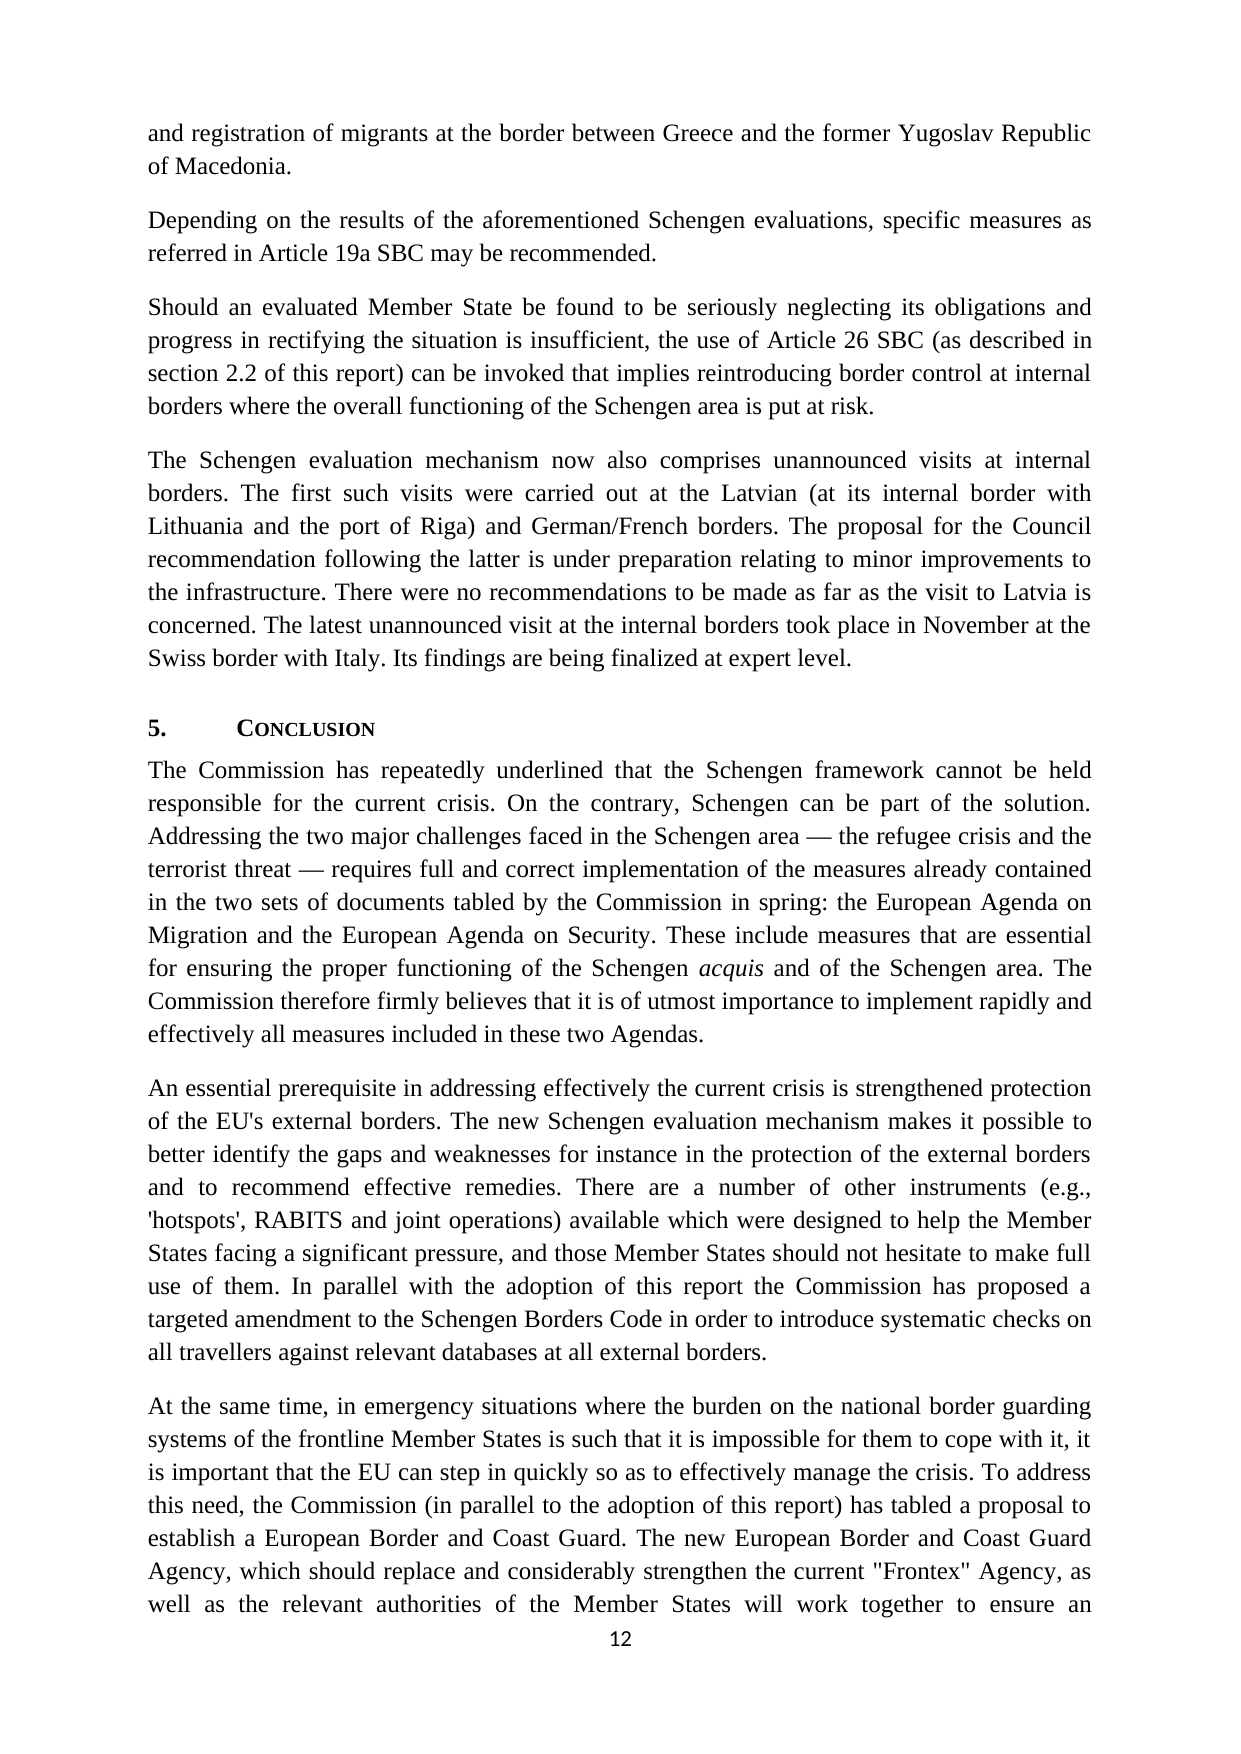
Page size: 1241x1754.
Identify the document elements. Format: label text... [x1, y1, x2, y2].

subtitle Conclusion [148, 713, 1093, 742]
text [148, 118, 1093, 180]
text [148, 1391, 1093, 1618]
text The Commission has repeatedly underlined that the Schengen framework cannot be held responsible for the current crisis. On the contrary, Schengen can be part of the solution. Addressing the two major challenges faced in the Schengen area — the refugee crisis and the terrorist threat — requires full and correct implementation of the measures already contained in the two sets of documents tabled by the Commission in spring: the European Agenda on Migration and the European Agenda on Security. These include measures that are essential for ensuring the proper functioning of the Schengen acquis and of the Schengen area. The Commission therefore firmly believes that it is of utmost importance to implement rapidly and effectively all measures included in these two Agendas. [148, 755, 1093, 1048]
text An essential prerequisite in addressing effectively the current crisis is strengthened protection of the EU's external borders. The new Schengen evaluation mechanism makes it possible to better identify the gaps and weaknesses for instance in the protection of the external borders and to recommend effective remedies. There are a number of other instruments (e.g., 'hotspots', RABITS and joint operations) available which were designed to help the Member States facing a significant pressure, and those Member States should not hesitate to make full use of them. In parallel with the adoption of this report the Commission has proposed a targeted amendment to the Schengen Borders Code in order to introduce systematic checks on all travellers against relevant databases at all external borders. [148, 1073, 1093, 1366]
text The Schengen evaluation mechanism now also comprises unannounced visits at internal borders. The first such visits were carried out at the Latvian (at its internal border with Lithuania and the port of Riga) and German/French borders. The proposal for the Council recommendation following the latter is under preparation relating to minor improvements to the infrastructure. There were no recommendations to be made as far as the visit to Latvia is concerned. The latest unannounced visit at the internal borders took place in November at the Swiss border with Italy. Its findings are being finalized at expert level. [148, 445, 1093, 672]
text Should an evaluated Member State be found to be seriously neglecting its obligations and progress in rectifying the situation is insufficient, the use of Article 26 SBC (as described in section 2.2 of this report) can be invoked that implies reintroducing border control at internal borders where the overall functioning of the Schengen area is put at risk. [148, 292, 1093, 420]
text Depending on the results of the aforementioned Schengen evaluations, specific measures as referred in Article 19a SBC may be recommended. [148, 205, 1093, 267]
